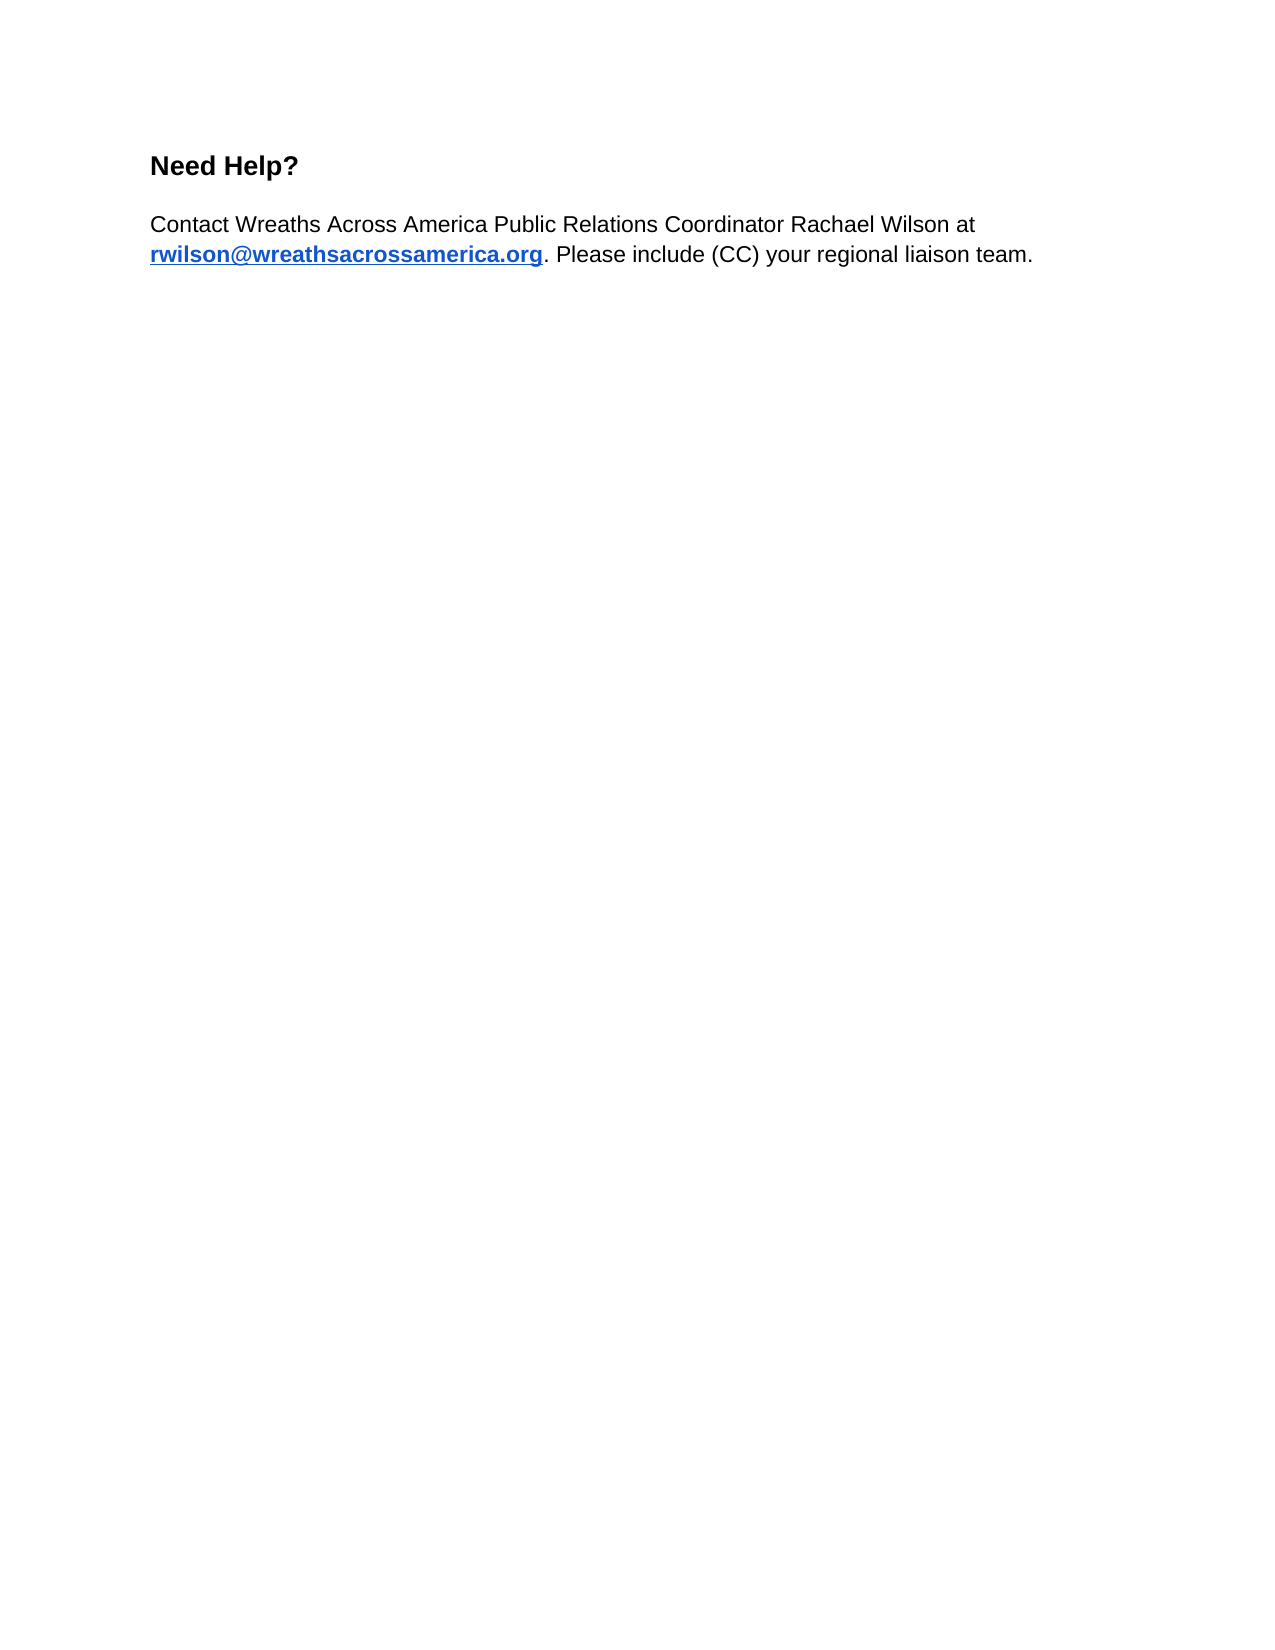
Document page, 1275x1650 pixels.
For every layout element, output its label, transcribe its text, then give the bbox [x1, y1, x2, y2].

subtitle Need Help? [150, 150, 1125, 181]
text Contact Wreaths Across America Public Relations Coordinator Rachael Wilson at rwilson@wreathsacrossamerica.org. Please include (CC) your regional liaison team. [150, 211, 1125, 267]
